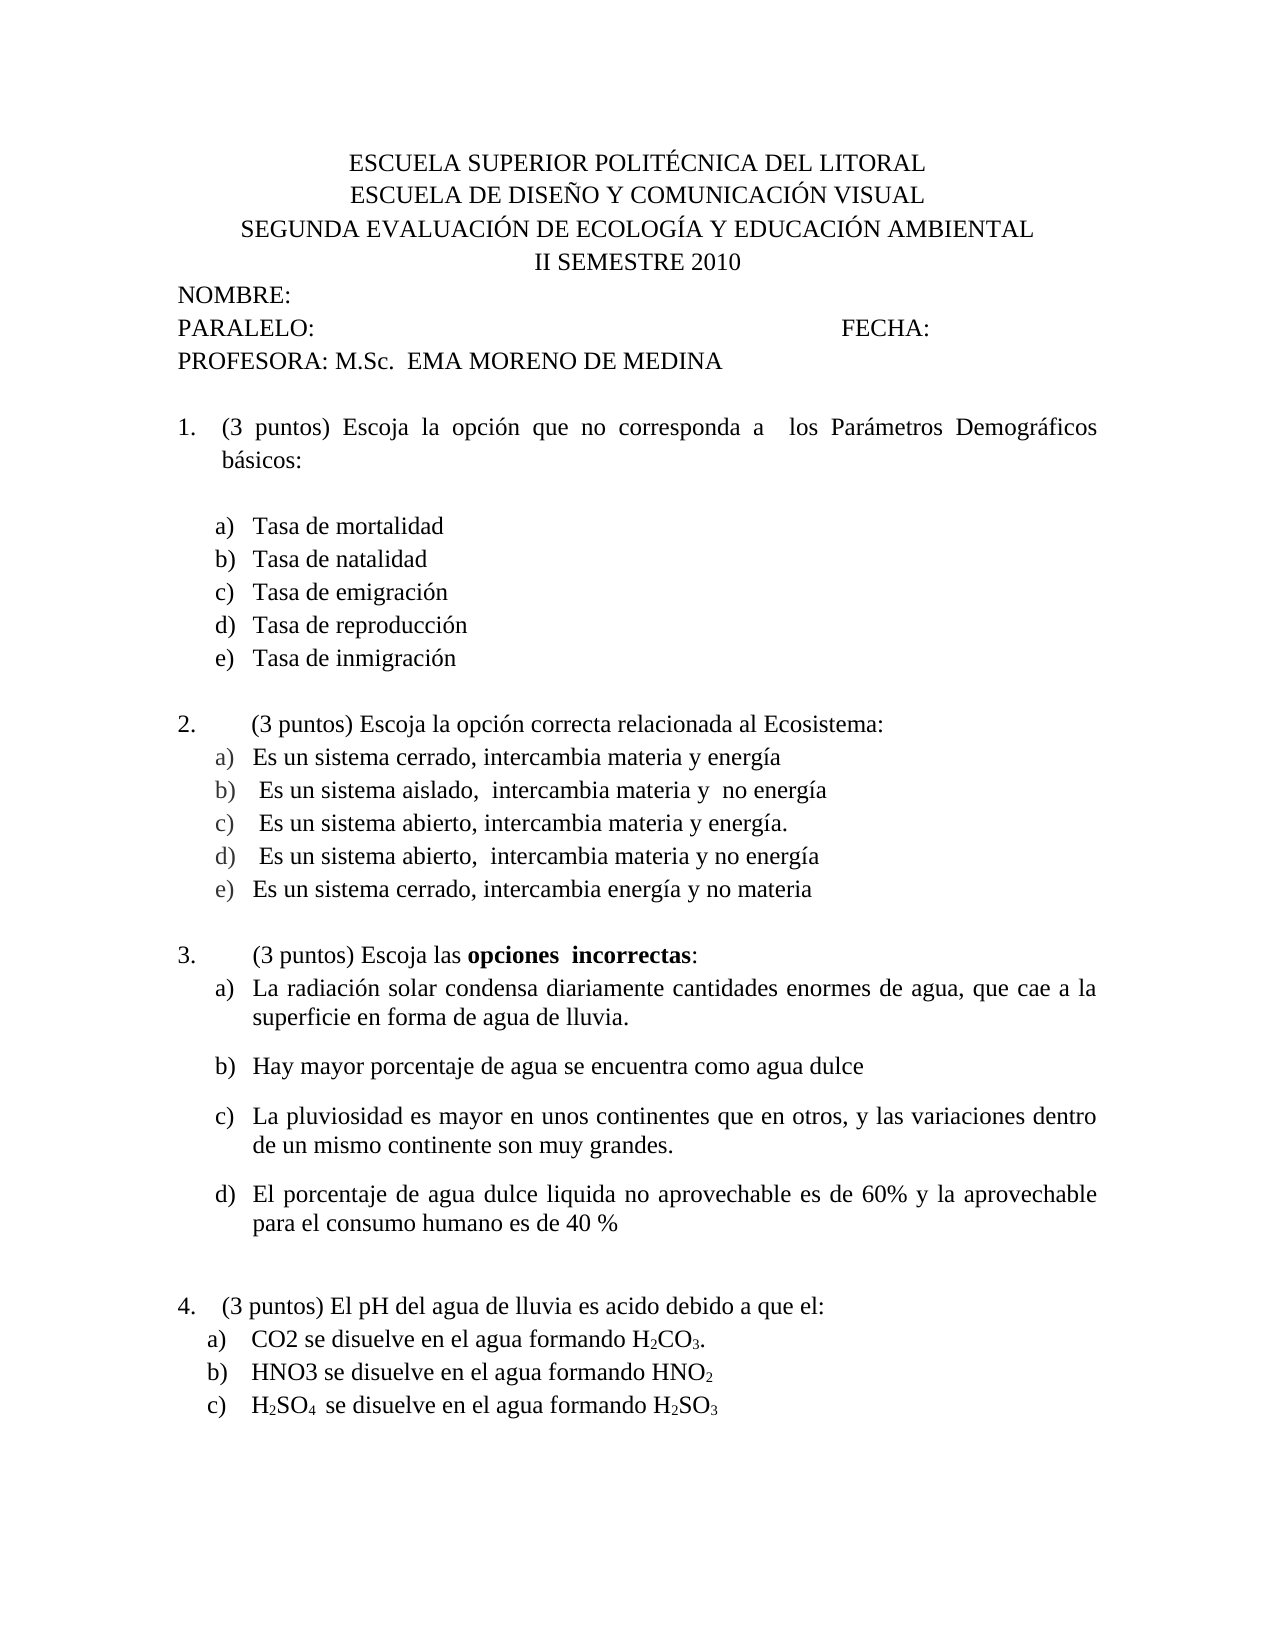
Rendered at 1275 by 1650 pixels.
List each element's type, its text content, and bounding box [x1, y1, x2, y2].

list Tasa de inmigración [215, 643, 1098, 672]
list Tasa de natalidad [215, 544, 1098, 573]
list (3 puntos) El pH del agua de lluvia es acido debido a que el: [177, 1291, 1098, 1319]
text NOMBRE: [177, 280, 1098, 308]
text ESCUELA DE DISEÑO Y COMUNICACIÓN VISUAL [177, 181, 1098, 209]
list La pluviosidad es mayor en unos continentes que en otros, y las variaciones dentro de un mismo continente son muy grandes. [215, 1101, 1098, 1158]
list Es un sistema cerrado, intercambia materia y energía [215, 742, 1098, 771]
list (3 puntos) Escoja la opción que no corresponda a los Parámetros Demográficos básicos: [177, 412, 1098, 473]
text PROFESORA: M.Sc. EMA MORENO DE MEDINA [177, 346, 1098, 374]
list Tasa de reproducción [215, 610, 1098, 639]
list Tasa de emigración [215, 577, 1098, 606]
list La radiación solar condensa diariamente cantidades enormes de agua, que cae a la superficie en forma de agua de lluvia. [215, 973, 1098, 1031]
list Es un sistema abierto, intercambia materia y energía. [215, 808, 1098, 837]
list (3 puntos) Escoja las opciones incorrectas: [177, 940, 1098, 969]
list El porcentaje de agua dulce liquida no aprovechable es de 60% y la aprovechable para el consumo humano es de 40 % [215, 1179, 1098, 1237]
text PARALELO: FECHA: [177, 313, 1098, 341]
text SEGUNDA EVALUACIÓN DE ECOLOGÍA Y EDUCACIÓN AMBIENTAL [177, 214, 1098, 242]
list Tasa de mortalidad [215, 511, 1098, 539]
text II SEMESTRE 2010 [177, 247, 1098, 275]
list Es un sistema aislado, intercambia materia y no energía [215, 775, 1098, 804]
list CO2 se disuelve en el agua formando H2CO3. [207, 1324, 1098, 1352]
list (3 puntos) Escoja la opción correcta relacionada al Ecosistema: [177, 709, 1098, 738]
list Es un sistema cerrado, intercambia energía y no materia [215, 874, 1098, 903]
list Hay mayor porcentaje de agua se encuentra como agua dulce [215, 1051, 1098, 1080]
list HNO3 se disuelve en el agua formando HNO2 [207, 1357, 1098, 1386]
list H2SO4 se disuelve en el agua formando H2SO3 [207, 1390, 1098, 1418]
text ESCUELA SUPERIOR POLITÉCNICA DEL LITORAL [177, 148, 1098, 176]
list Es un sistema abierto, intercambia materia y no energía [215, 841, 1098, 870]
